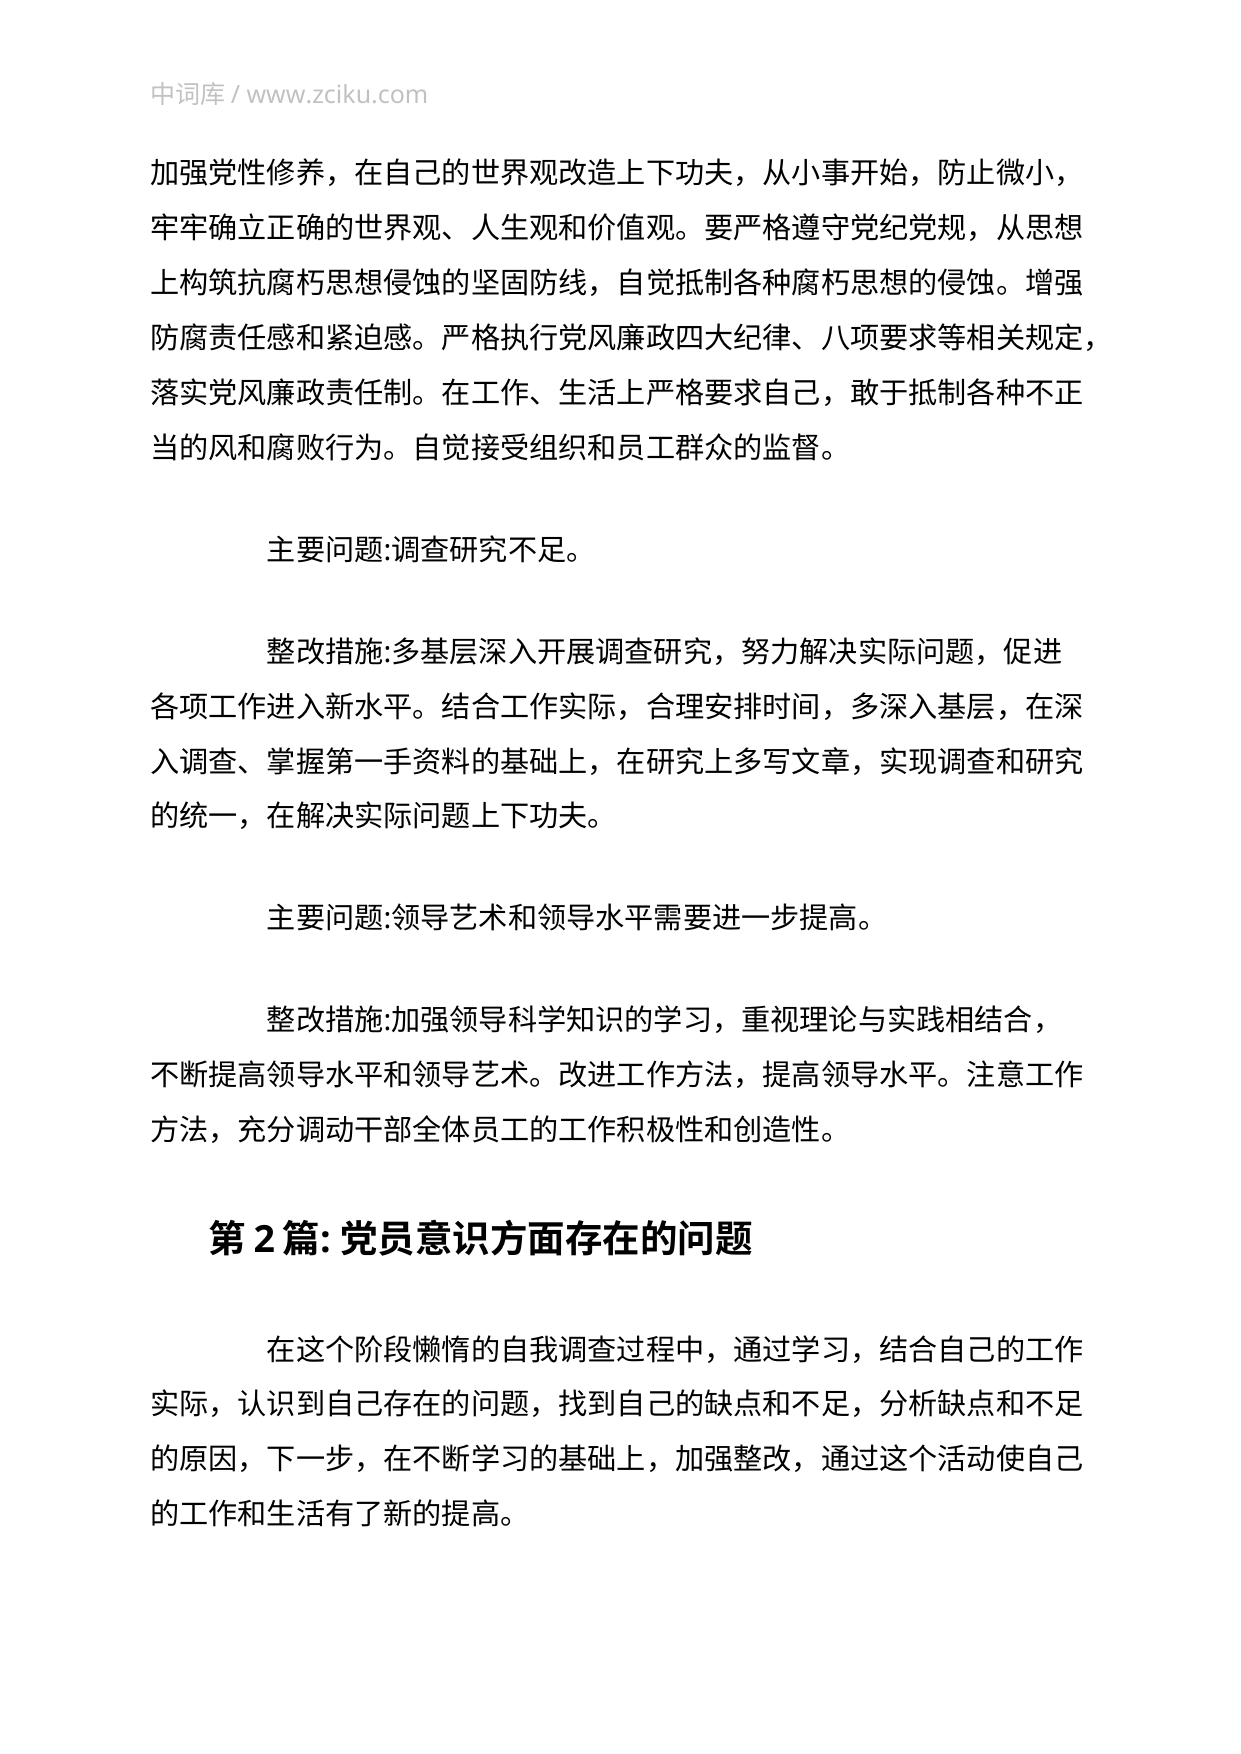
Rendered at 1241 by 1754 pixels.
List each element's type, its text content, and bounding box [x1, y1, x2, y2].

text 整改措施:多基层深入开展调查研究，努力解决实际问题，促进各项工作进入新水平。结合工作实际，合理安排时间，多深入基层，在深入调查、掌握第一手资料的基础上，在研究上多写文章，实现调查和研究的统一，在解决实际问题上下功夫。 [150, 628, 1090, 835]
text 在这个阶段懒惰的自我调查过程中，通过学习，结合自己的工作实际，认识到自己存在的问题，找到自己的缺点和不足，分析缺点和不足的原因，下一步，在不断学习的基础上，加强整改，通过这个活动使自己的工作和生活有了新的提高。 [150, 1326, 1090, 1533]
text 整改措施:加强领导科学知识的学习，重视理论与实践相结合，不断提高领导水平和领导艺术。改进工作方法，提高领导水平。注意工作方法，充分调动干部全体员工的工作积极性和创造性。 [150, 997, 1090, 1149]
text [150, 150, 1090, 467]
text 第2篇: 党员意识方面存在的问题 [150, 1208, 1090, 1263]
text 主要问题:调查研究不足。 [150, 526, 1090, 569]
text 主要问题:领导艺术和领导水平需要进一步提高。 [150, 895, 1090, 937]
